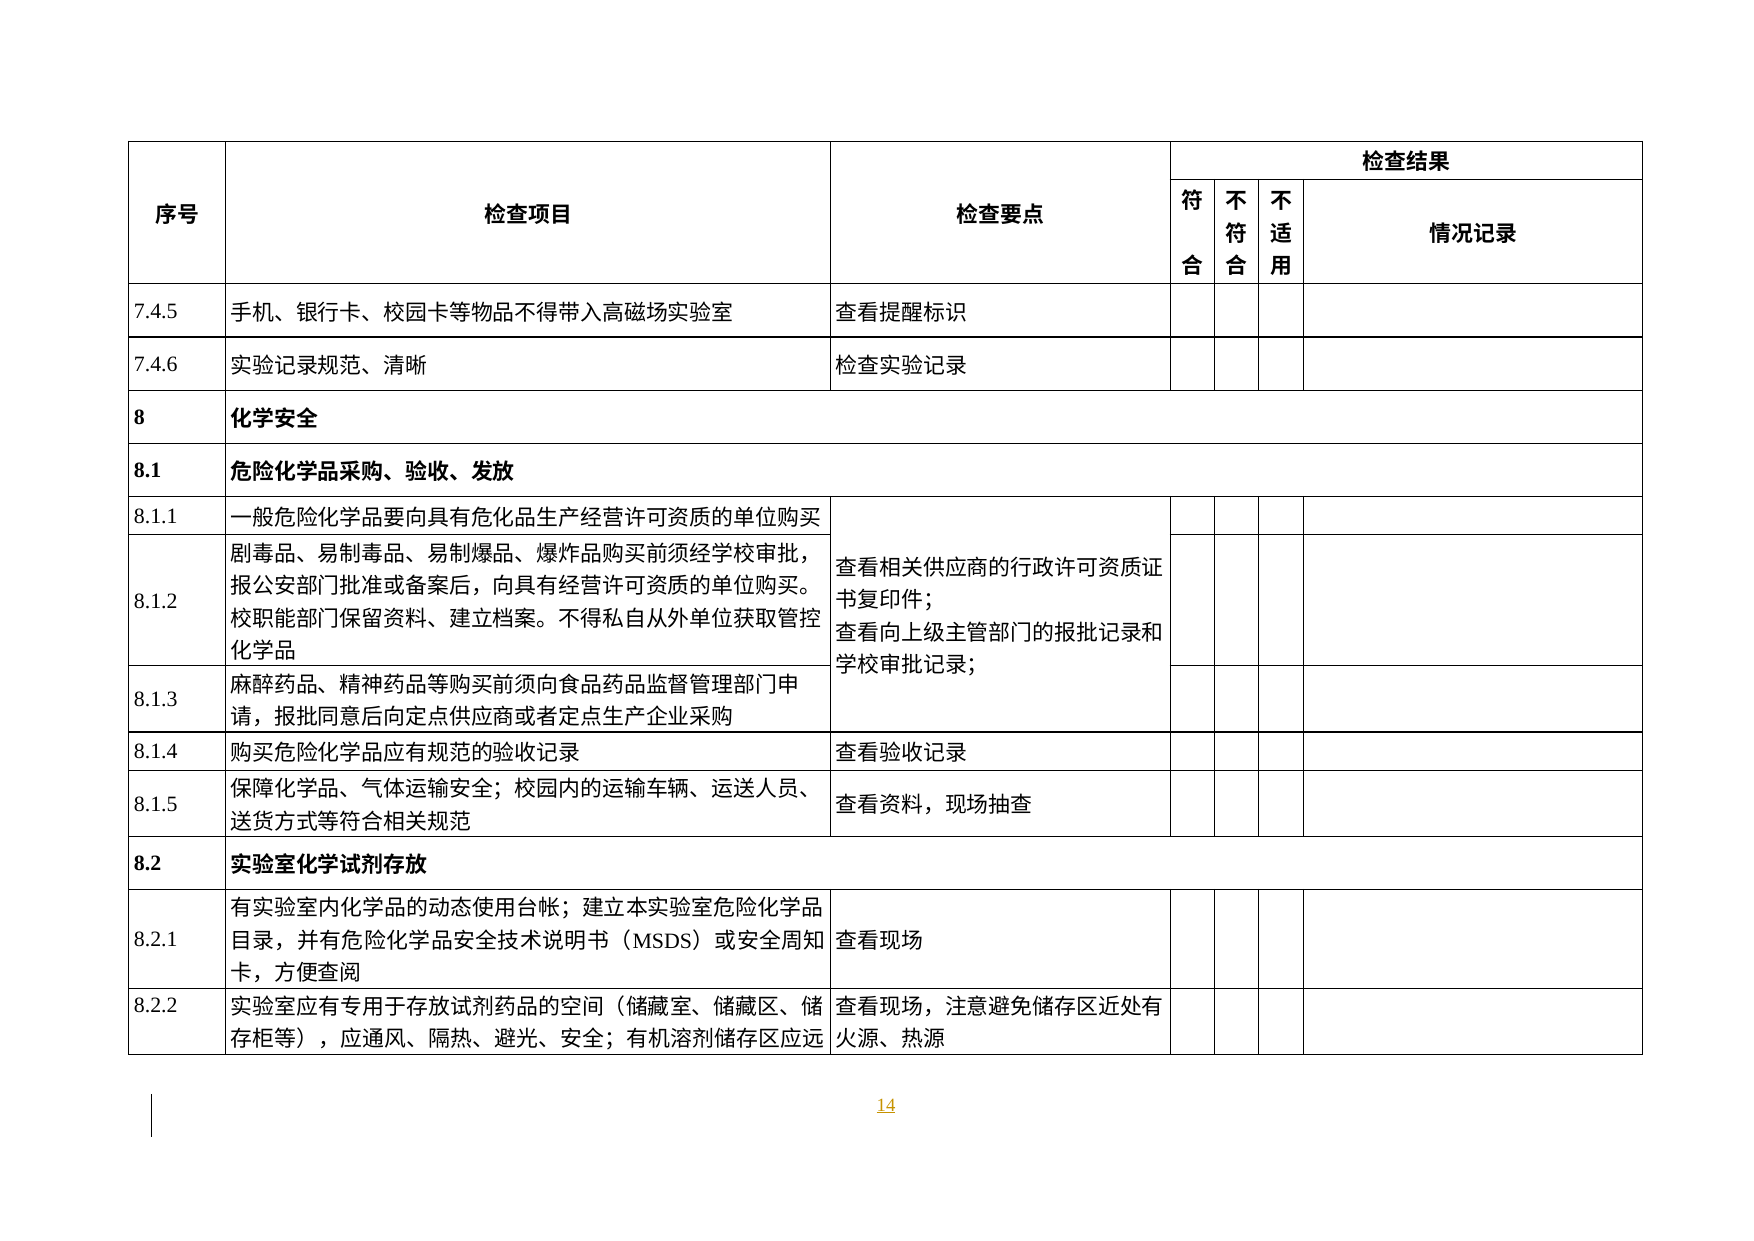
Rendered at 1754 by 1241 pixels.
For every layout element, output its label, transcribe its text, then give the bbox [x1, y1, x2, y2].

table_cell [1304, 535, 1642, 665]
table_cell 8.1.3 [129, 666, 225, 731]
table_cell 8.1.2 [129, 535, 225, 665]
table_cell [1304, 989, 1642, 1053]
table_cell [1215, 733, 1258, 770]
table_header 序号 [129, 142, 225, 283]
table_cell [1171, 666, 1214, 731]
table_cell 实验室化学试剂存放 [226, 837, 1642, 889]
table_cell [1304, 890, 1642, 987]
table_cell [1215, 338, 1258, 389]
table_cell 剧毒品、易制毒品、易制爆品、爆炸品购买前须经学校审批，报公安部门批准或备案后，向具有经营许可资质的单位购买。校职能部门保留资料、建立档案。不得私自从外单位获取管控化学品 [226, 535, 830, 665]
table_cell [1304, 666, 1642, 731]
table_cell [1304, 284, 1642, 336]
table_cell 危险化学品采购、验收、发放 [226, 444, 1642, 496]
table_cell [1215, 771, 1258, 836]
table_cell [1259, 989, 1303, 1053]
table_cell 7.4.6 [129, 338, 225, 389]
table_cell [1215, 890, 1258, 987]
table_cell [1171, 733, 1214, 770]
table_cell [1171, 771, 1214, 836]
table_cell 一般危险化学品要向具有危化品生产经营许可资质的单位购买 [226, 497, 830, 534]
table_header 检查项目 [226, 142, 830, 283]
table_cell 查看提醒标识 [831, 284, 1170, 336]
table_cell 查看现场，注意避免储存区近处有火源、热源 [831, 989, 1170, 1053]
table_cell 7.4.5 [129, 284, 225, 336]
table_cell [1259, 666, 1303, 731]
table_header 检查要点 [831, 142, 1170, 283]
table_cell [1171, 338, 1214, 389]
table_cell 化学安全 [226, 391, 1642, 443]
table_cell [1171, 989, 1214, 1053]
table_cell 不 适 用 [1259, 180, 1303, 283]
table_cell [1171, 890, 1214, 987]
table_cell 8.1.1 [129, 497, 225, 534]
table_cell [1171, 284, 1214, 336]
table_cell 查看相关供应商的行政许可资质证书复印件； 查看向上级主管部门的报批记录和学校审批记录； [831, 497, 1170, 731]
table_cell 实验记录规范、清晰 [226, 338, 830, 389]
table_cell [1304, 733, 1642, 770]
table_cell [1215, 989, 1258, 1053]
table_cell 查看现场 [831, 890, 1170, 987]
table_cell [1215, 284, 1258, 336]
table_cell 8.2.2 [129, 989, 225, 1053]
table_cell 查看验收记录 [831, 733, 1170, 770]
table_cell [1259, 535, 1303, 665]
table_cell [1215, 497, 1258, 534]
table_cell 查看资料，现场抽查 [831, 771, 1170, 836]
table_cell 8.1.4 [129, 733, 225, 770]
table_cell 符 合 [1171, 180, 1214, 283]
table_cell 8.2 [129, 837, 225, 889]
table_cell [1171, 535, 1214, 665]
table_cell 麻醉药品、精神药品等购买前须向食品药品监督管理部门申请，报批同意后向定点供应商或者定点生产企业采购 [226, 666, 830, 731]
table_cell 8.1 [129, 444, 225, 496]
table_cell [1171, 497, 1214, 534]
table_cell [1259, 497, 1303, 534]
table_cell 8.1.5 [129, 771, 225, 836]
table_cell [1259, 771, 1303, 836]
table_cell [1304, 338, 1642, 389]
table_cell [1215, 666, 1258, 731]
table_header 检查结果 [1171, 142, 1642, 179]
table_cell 不 符 合 [1215, 180, 1258, 283]
table_cell 8 [129, 391, 225, 443]
table_cell 购买危险化学品应有规范的验收记录 [226, 733, 830, 770]
table_cell [1304, 771, 1642, 836]
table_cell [226, 989, 830, 1053]
table_cell [1259, 733, 1303, 770]
table_cell 有实验室内化学品的动态使用台帐；建立本实验室危险化学品目录，并有危险化学品安全技术说明书（MSDS）或安全周知卡，方便查阅 [226, 890, 830, 987]
table_cell [1259, 338, 1303, 389]
table_cell [1215, 535, 1258, 665]
table_cell 检查实验记录 [831, 338, 1170, 389]
table_cell [1304, 497, 1642, 534]
table_cell 保障化学品、气体运输安全；校园内的运输车辆、运送人员、送货方式等符合相关规范 [226, 771, 830, 836]
table_cell [1259, 890, 1303, 987]
table_cell 手机、银行卡、校园卡等物品不得带入高磁场实验室 [226, 284, 830, 336]
table_cell 情况记录 [1304, 180, 1642, 283]
table_cell 8.2.1 [129, 890, 225, 987]
table_cell [1259, 284, 1303, 336]
